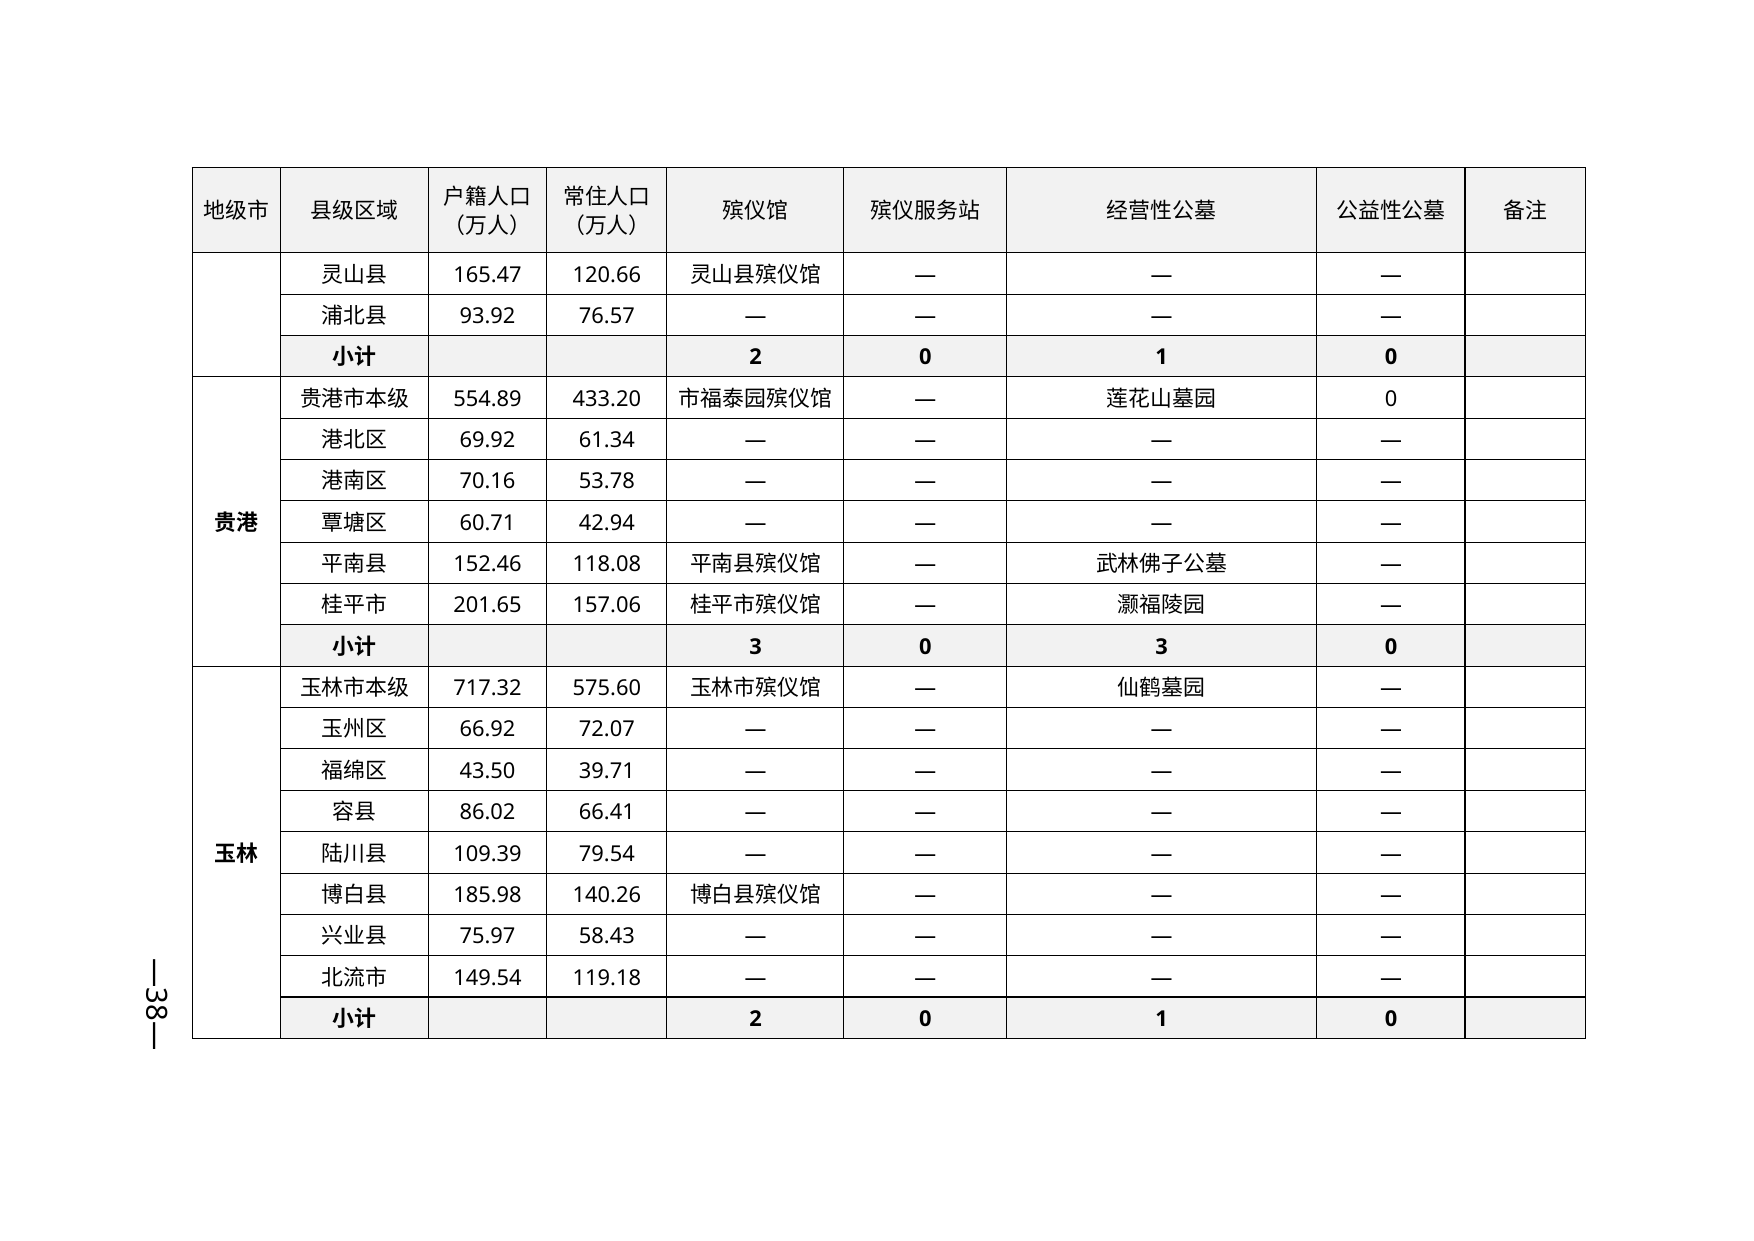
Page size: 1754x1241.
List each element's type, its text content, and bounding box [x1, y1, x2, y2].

table_cell 覃塘区 [281, 501, 428, 542]
table_cell — [667, 832, 843, 872]
table_cell — [844, 708, 1006, 748]
table_cell 平南县殡仪馆 [667, 543, 843, 583]
table_cell [1466, 419, 1585, 459]
table_cell [547, 998, 666, 1038]
table_cell [1466, 874, 1585, 914]
table_header 公益性公墓 [1317, 168, 1464, 252]
table_cell — [667, 791, 843, 831]
table_cell 2 [667, 998, 843, 1038]
table_cell — [844, 749, 1006, 790]
table_cell 贵港市本级 [281, 377, 428, 417]
table_cell 118.08 [547, 543, 666, 583]
table_cell [429, 625, 546, 666]
table_cell — [1007, 501, 1316, 542]
table_cell 小计 [281, 998, 428, 1038]
table_cell 72.07 [547, 708, 666, 748]
table_cell [547, 336, 666, 376]
table_cell [1466, 625, 1585, 666]
table_cell — [1317, 543, 1464, 583]
table_cell 165.47 [429, 253, 546, 293]
table_cell — [1317, 956, 1464, 996]
table_cell — [844, 295, 1006, 335]
table_header 殡仪馆 [667, 168, 843, 252]
table_cell 43.50 [429, 749, 546, 790]
table_cell 玉州区 [281, 708, 428, 748]
table_cell 70.16 [429, 460, 546, 500]
table_cell — [1007, 832, 1316, 872]
table_cell 仙鹤墓园 [1007, 667, 1316, 707]
table_cell — [667, 956, 843, 996]
table_cell — [667, 708, 843, 748]
table_cell [1466, 956, 1585, 996]
table_cell 66.41 [547, 791, 666, 831]
table_cell — [1317, 915, 1464, 955]
table_cell 灏福陵园 [1007, 584, 1316, 624]
table_cell 0 [1317, 998, 1464, 1038]
table_cell 2 [667, 336, 843, 376]
table_cell [1466, 749, 1585, 790]
table_cell [1466, 501, 1585, 542]
table_cell [1466, 998, 1585, 1038]
table_cell 港北区 [281, 419, 428, 459]
table_cell 86.02 [429, 791, 546, 831]
table_cell — [1007, 915, 1316, 955]
table_cell [1466, 791, 1585, 831]
table_cell 博白县 [281, 874, 428, 914]
table_cell — [667, 915, 843, 955]
table_cell [1466, 336, 1585, 376]
table_header 经营性公墓 [1007, 168, 1316, 252]
table_cell 灵山县殡仪馆 [667, 253, 843, 293]
table_cell — [844, 253, 1006, 293]
table_cell 39.71 [547, 749, 666, 790]
table_cell [1466, 667, 1585, 707]
table_cell 42.94 [547, 501, 666, 542]
table_cell [1466, 915, 1585, 955]
table_cell 玉林市本级 [281, 667, 428, 707]
table_cell — [844, 543, 1006, 583]
table_cell 140.26 [547, 874, 666, 914]
table_cell 53.78 [547, 460, 666, 500]
table_cell 0 [1317, 377, 1464, 417]
table_cell — [667, 419, 843, 459]
table_cell — [1317, 791, 1464, 831]
table_cell [1466, 708, 1585, 748]
table_cell — [667, 501, 843, 542]
table_cell 0 [1317, 336, 1464, 376]
table_cell — [1007, 874, 1316, 914]
table_cell — [844, 584, 1006, 624]
table_cell 武林佛子公墓 [1007, 543, 1316, 583]
table_cell 717.32 [429, 667, 546, 707]
table_cell 小计 [281, 336, 428, 376]
table_cell 60.71 [429, 501, 546, 542]
table_cell [429, 336, 546, 376]
table_header 户籍人口（万人） [429, 168, 546, 252]
table_cell — [667, 749, 843, 790]
table_cell — [1317, 419, 1464, 459]
table_cell — [1317, 708, 1464, 748]
table_cell 港南区 [281, 460, 428, 500]
table_cell 66.92 [429, 708, 546, 748]
table_cell [1466, 543, 1585, 583]
table_cell — [844, 791, 1006, 831]
table_cell 玉林市殡仪馆 [667, 667, 843, 707]
table_cell 554.89 [429, 377, 546, 417]
table_cell [547, 625, 666, 666]
table_cell [1466, 832, 1585, 872]
table_cell 575.60 [547, 667, 666, 707]
table_header 殡仪服务站 [844, 168, 1006, 252]
table_header 备注 [1466, 168, 1585, 252]
table_cell [429, 998, 546, 1038]
table_cell — [1317, 749, 1464, 790]
table_cell 小计 [281, 625, 428, 666]
table_cell 贵港 [193, 377, 280, 666]
table_cell 灵山县 [281, 253, 428, 293]
table_cell 93.92 [429, 295, 546, 335]
table_cell 桂平市殡仪馆 [667, 584, 843, 624]
table_cell 0 [844, 998, 1006, 1038]
table_cell 市福泰园殡仪馆 [667, 377, 843, 417]
table_cell — [1317, 460, 1464, 500]
table_cell — [1007, 708, 1316, 748]
table_cell — [667, 460, 843, 500]
table_cell 1 [1007, 336, 1316, 376]
table_cell — [1317, 253, 1464, 293]
table_cell — [1317, 874, 1464, 914]
table_cell — [844, 501, 1006, 542]
table_cell 58.43 [547, 915, 666, 955]
table_cell 79.54 [547, 832, 666, 872]
table_cell 莲花山墓园 [1007, 377, 1316, 417]
table_header 县级区域 [281, 168, 428, 252]
table_cell [1466, 377, 1585, 417]
table_cell 浦北县 [281, 295, 428, 335]
table_cell 61.34 [547, 419, 666, 459]
table_cell — [844, 832, 1006, 872]
table_cell — [1007, 253, 1316, 293]
table_cell 120.66 [547, 253, 666, 293]
table_cell — [1007, 791, 1316, 831]
table_cell — [844, 377, 1006, 417]
table_cell 3 [1007, 625, 1316, 666]
table_cell — [1007, 460, 1316, 500]
table_cell 185.98 [429, 874, 546, 914]
table_cell 75.97 [429, 915, 546, 955]
table_cell 3 [667, 625, 843, 666]
table_cell 157.06 [547, 584, 666, 624]
table_cell 北流市 [281, 956, 428, 996]
table_cell [1466, 253, 1585, 293]
table_cell — [1317, 832, 1464, 872]
table_cell — [1007, 956, 1316, 996]
table_cell — [844, 915, 1006, 955]
table_cell 0 [844, 625, 1006, 666]
table_cell 兴业县 [281, 915, 428, 955]
table_cell 433.20 [547, 377, 666, 417]
table_cell 桂平市 [281, 584, 428, 624]
table_cell 玉林 [193, 667, 280, 1038]
table_cell — [1317, 295, 1464, 335]
table_cell 陆川县 [281, 832, 428, 872]
table_cell — [844, 874, 1006, 914]
table_cell 1 [1007, 998, 1316, 1038]
table_cell 69.92 [429, 419, 546, 459]
table_cell [1466, 460, 1585, 500]
table_cell [1466, 584, 1585, 624]
table_cell 109.39 [429, 832, 546, 872]
table_header 地级市 [193, 168, 280, 252]
table_cell — [667, 295, 843, 335]
table_cell 博白县殡仪馆 [667, 874, 843, 914]
table_cell 201.65 [429, 584, 546, 624]
table_cell [1466, 295, 1585, 335]
table_cell — [1317, 584, 1464, 624]
table_cell 76.57 [547, 295, 666, 335]
table_cell 容县 [281, 791, 428, 831]
table_cell 平南县 [281, 543, 428, 583]
table_cell 福绵区 [281, 749, 428, 790]
table_cell 119.18 [547, 956, 666, 996]
table_header 常住人口（万人） [547, 168, 666, 252]
table_cell — [1007, 295, 1316, 335]
table_cell 0 [1317, 625, 1464, 666]
table_cell — [1007, 749, 1316, 790]
table_cell 149.54 [429, 956, 546, 996]
table_cell 152.46 [429, 543, 546, 583]
table_cell — [1007, 419, 1316, 459]
table_cell — [844, 667, 1006, 707]
table_cell — [1317, 501, 1464, 542]
table_cell — [1317, 667, 1464, 707]
table_cell 0 [844, 336, 1006, 376]
table_cell — [844, 419, 1006, 459]
table_cell — [844, 460, 1006, 500]
table_cell — [844, 956, 1006, 996]
